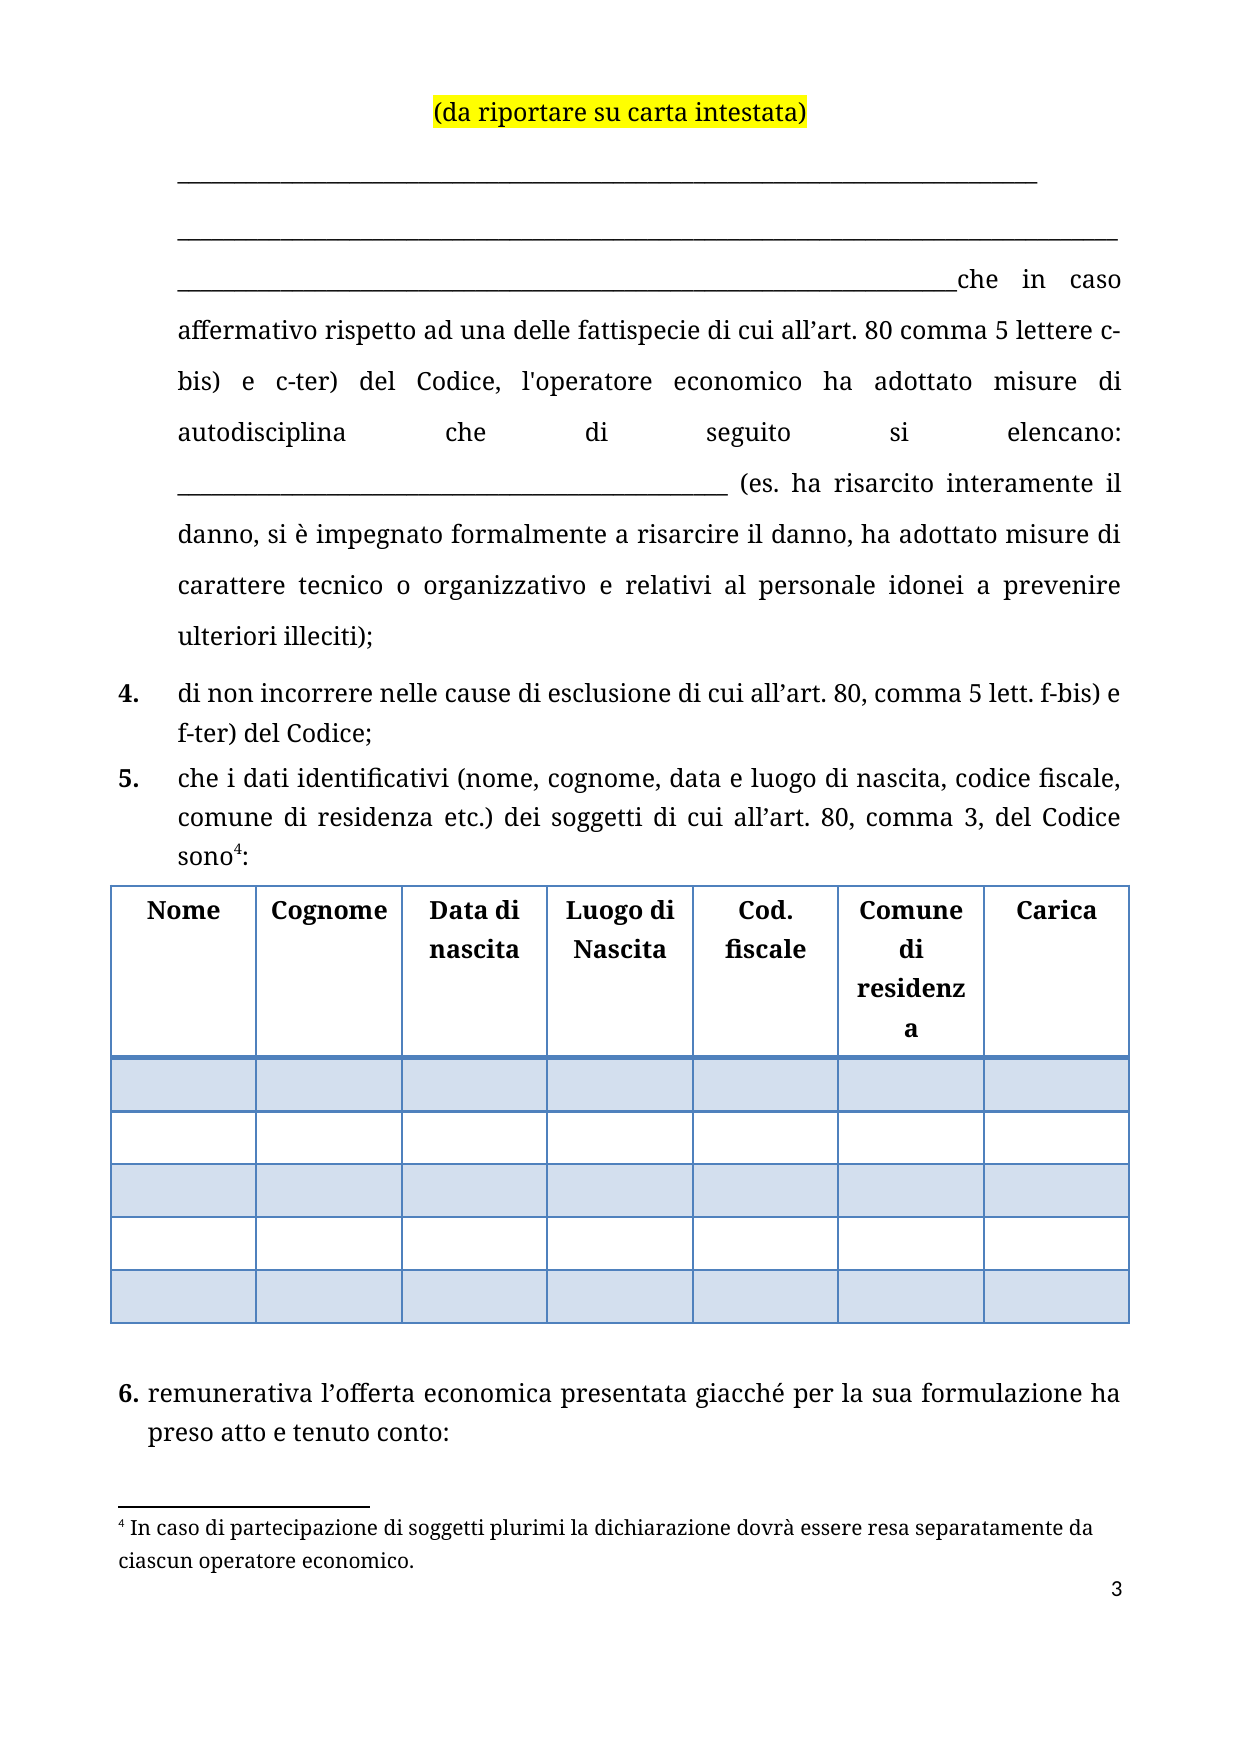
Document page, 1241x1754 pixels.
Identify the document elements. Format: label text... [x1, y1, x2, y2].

table_cell [985, 1165, 1128, 1216]
table_cell [985, 1060, 1128, 1110]
list di non incorrere nelle cause di esclusione di cui all’art. 80, comma 5 lett. f-bis) e f-ter) del Codice; [118, 676, 1122, 749]
list ______________________________________________________________________________________________________________________________________________________che in caso affermativo rispetto ad una delle fattispecie di cui all’art. 80 comma 5 lettere c-bis) e c-ter) del Codice, l'operatore economico ha adottato misure di autodisciplina che di seguito si elencano: ________________________________________________ (es. ha risarcito interamente il danno, si è impegnato formalmente a risarcire il danno, ha adottato misure di carattere tecnico o organizzativo e relativi al personale idonei a prevenire ulteriori illeciti); [177, 211, 1122, 653]
table_cell [985, 1271, 1128, 1322]
table_cell [548, 1113, 692, 1163]
table_cell [257, 1165, 401, 1216]
table_cell [112, 1271, 255, 1322]
table_cell [548, 1165, 692, 1216]
table_header Carica [985, 887, 1128, 1055]
table_cell [403, 1218, 546, 1269]
table_cell [257, 1218, 401, 1269]
table_cell [548, 1218, 692, 1269]
table_cell [112, 1165, 255, 1216]
list ___________________________________________________________________________ [177, 153, 1122, 187]
table_cell [112, 1218, 255, 1269]
table_cell [694, 1113, 837, 1163]
table_cell [257, 1271, 401, 1322]
table_cell [403, 1165, 546, 1216]
table_cell [403, 1113, 546, 1163]
table_cell [839, 1218, 983, 1269]
table_cell [112, 1060, 255, 1110]
table_cell [112, 1113, 255, 1163]
table_cell [985, 1113, 1128, 1163]
table_header Luogo di Nascita [548, 887, 692, 1055]
table_header Data di nascita [403, 887, 546, 1055]
table_cell [403, 1060, 546, 1110]
table_cell [403, 1271, 546, 1322]
table_header Nome [112, 887, 255, 1055]
list remunerativa l’offerta economica presentata giacché per la sua formulazione ha preso atto e tenuto conto: [118, 1376, 1122, 1449]
table_cell [257, 1060, 401, 1110]
table_header Cognome [257, 887, 401, 1055]
table_header Cod. fiscale [694, 887, 837, 1055]
table_cell [839, 1165, 983, 1216]
list che i dati identificativi (nome, cognome, data e luogo di nascita, codice fiscale, comune di residenza etc.) dei soggetti di cui all’art. 80, comma 3, del Codice sono: [118, 761, 1122, 873]
table_cell [694, 1060, 837, 1110]
table_cell [839, 1271, 983, 1322]
table_cell [548, 1060, 692, 1110]
table_cell [839, 1113, 983, 1163]
table_cell [985, 1218, 1128, 1269]
table_cell [694, 1165, 837, 1216]
table_header Comune di residenza [839, 887, 983, 1055]
table_cell [694, 1271, 837, 1322]
table_cell [839, 1060, 983, 1110]
table_cell [548, 1271, 692, 1322]
table_cell [257, 1113, 401, 1163]
table_cell [694, 1218, 837, 1269]
